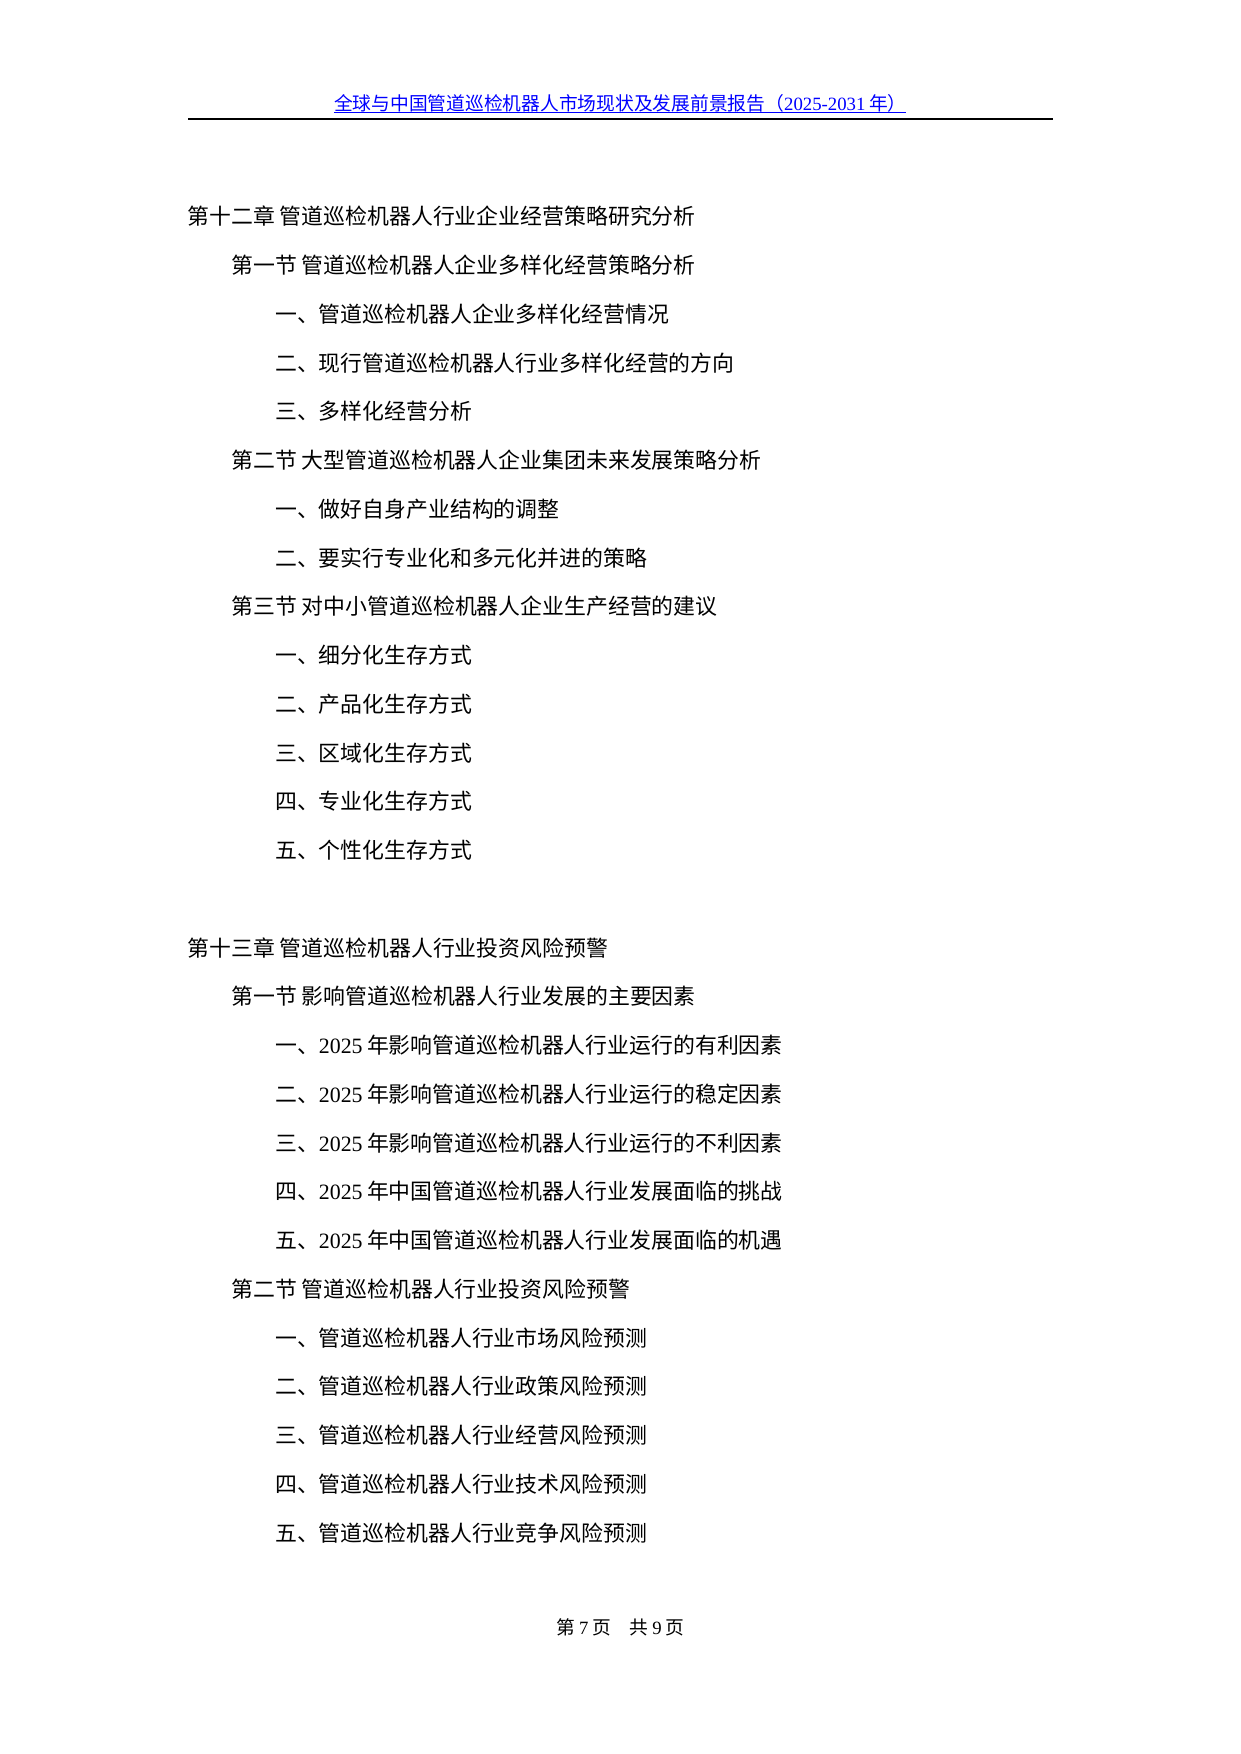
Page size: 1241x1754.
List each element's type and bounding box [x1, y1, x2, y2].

text [187, 150, 1053, 1548]
